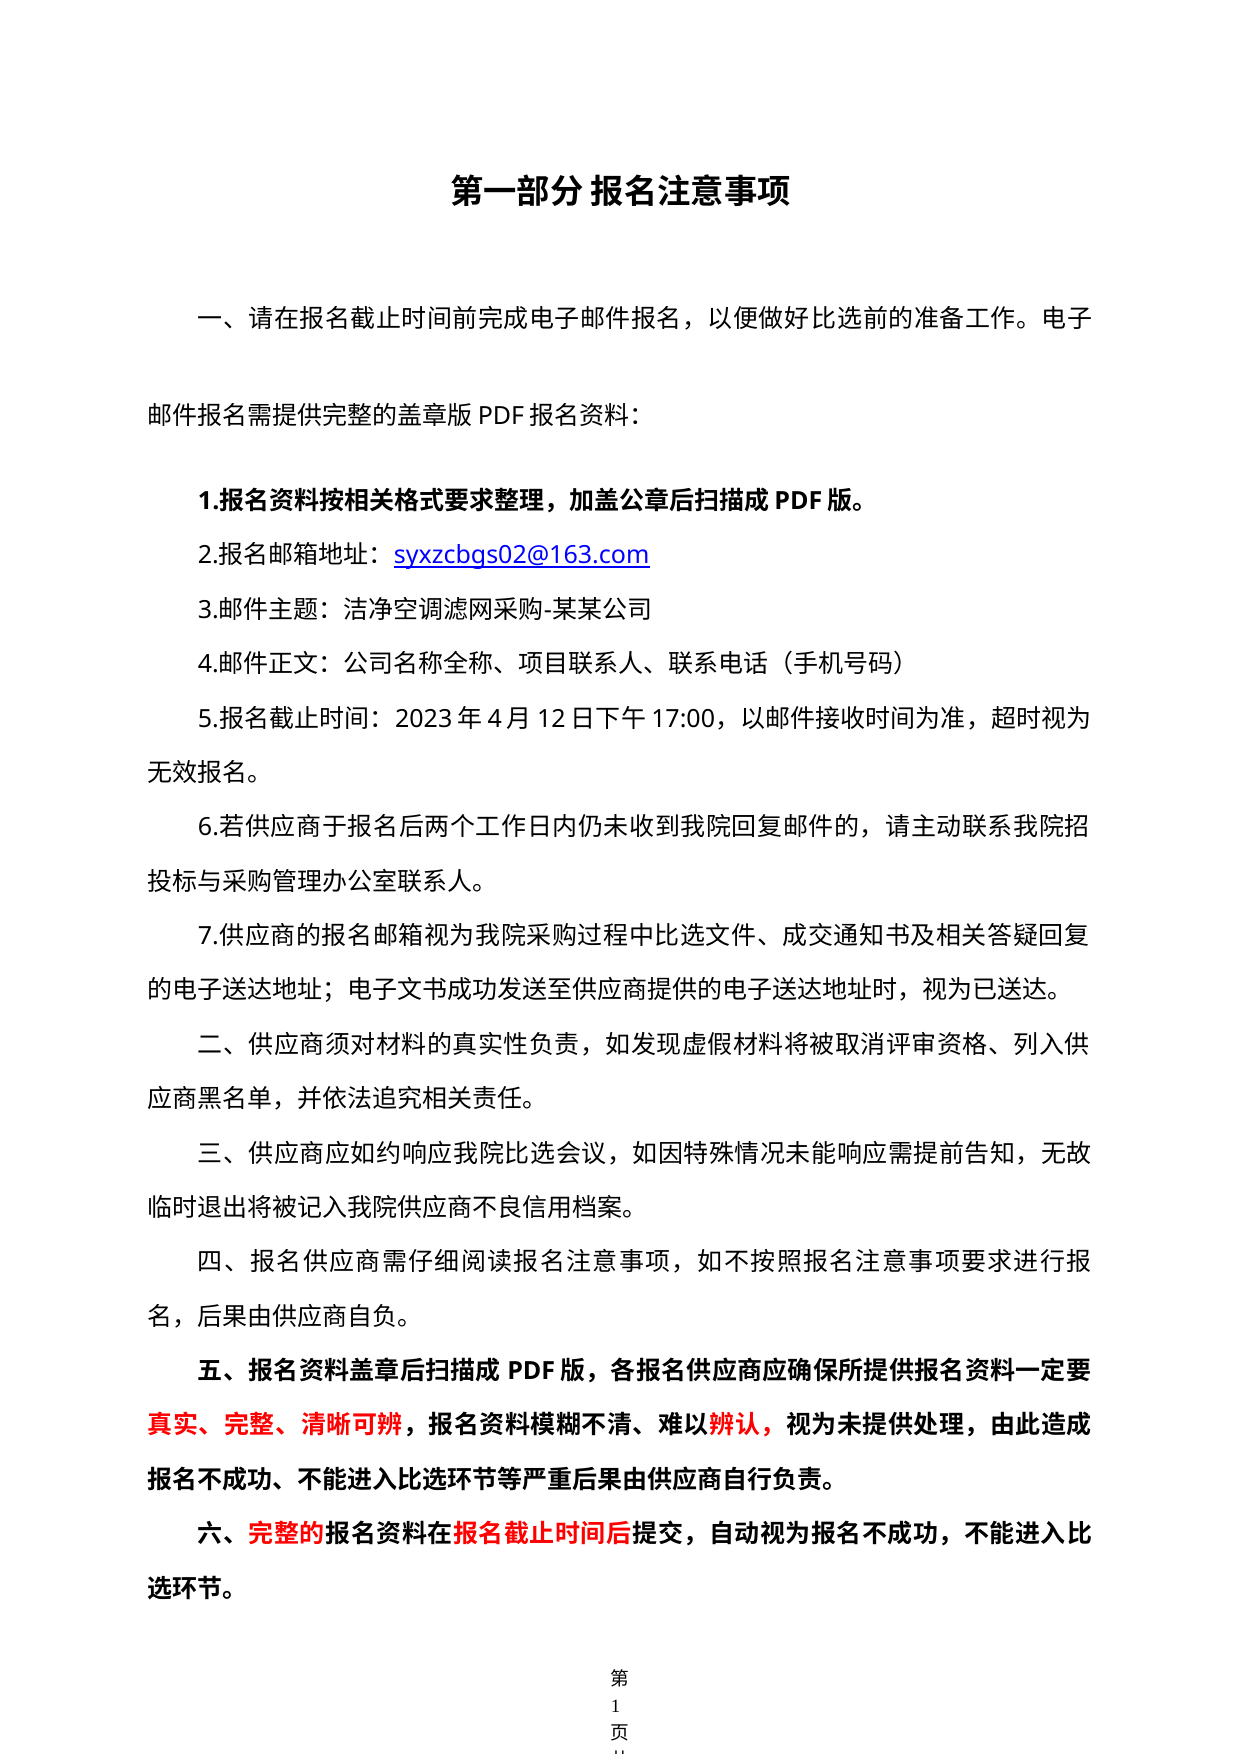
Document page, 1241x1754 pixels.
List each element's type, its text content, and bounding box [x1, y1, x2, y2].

text 1.报名资料按相关格式要求整理，加盖公章后扫描成PDF版。 [148, 481, 1092, 517]
text 二、供应商须对材料的真实性负责，如发现虚假材料将被取消评审资格、列入供应商黑名单，并依法追究相关责任。 [148, 1024, 1092, 1115]
text 7.供应商的报名邮箱视为我院采购过程中比选文件、成交通知书及相关答疑回复的电子送达地址；电子文书成功发送至供应商提供的电子送达地址时，视为已送达。 [148, 916, 1092, 1006]
text 5.报名截止时间：2023年4月12日下午17:00，以邮件接收时间为准，超时视为无效报名。 [148, 698, 1092, 789]
subtitle 第一部分 报名注意事项 [148, 157, 1092, 222]
text 一、请在报名截止时间前完成电子邮件报名，以便做好比选前的准备工作。电子邮件报名需提供完整的盖章版PDF报名资料： [148, 284, 1092, 446]
text 四、报名供应商需仔细阅读报名注意事项，如不按照报名注意事项要求进行报名，后果由供应商自负。 [148, 1242, 1092, 1332]
text 2.报名邮箱地址：syxzcbgs02@163.com [148, 535, 1092, 571]
text 6.若供应商于报名后两个工作日内仍未收到我院回复邮件的，请主动联系我院招投标与采购管理办公室联系人。 [148, 807, 1092, 897]
text 4.邮件正文：公司名称全称、项目联系人、联系电话（手机号码） [148, 644, 1092, 680]
text 五、报名资料盖章后扫描成PDF版，各报名供应商应确保所提供报名资料一定要真实、完整、清晰可辨，报名资料模糊不清、难以辨认，视为未提供处理，由此造成报名不成功、不能进入比选环节等严重后果由供应商自行负责。 [148, 1351, 1092, 1496]
text 六、完整的报名资料在报名截止时间后提交，自动视为报名不成功，不能进入比选环节。 [148, 1514, 1092, 1604]
text 3.邮件主题：洁净空调滤网采购-某某公司 [148, 589, 1092, 626]
text 三、供应商应如约响应我院比选会议，如因特殊情况未能响应需提前告知，无故临时退出将被记入我院供应商不良信用档案。 [148, 1133, 1092, 1224]
